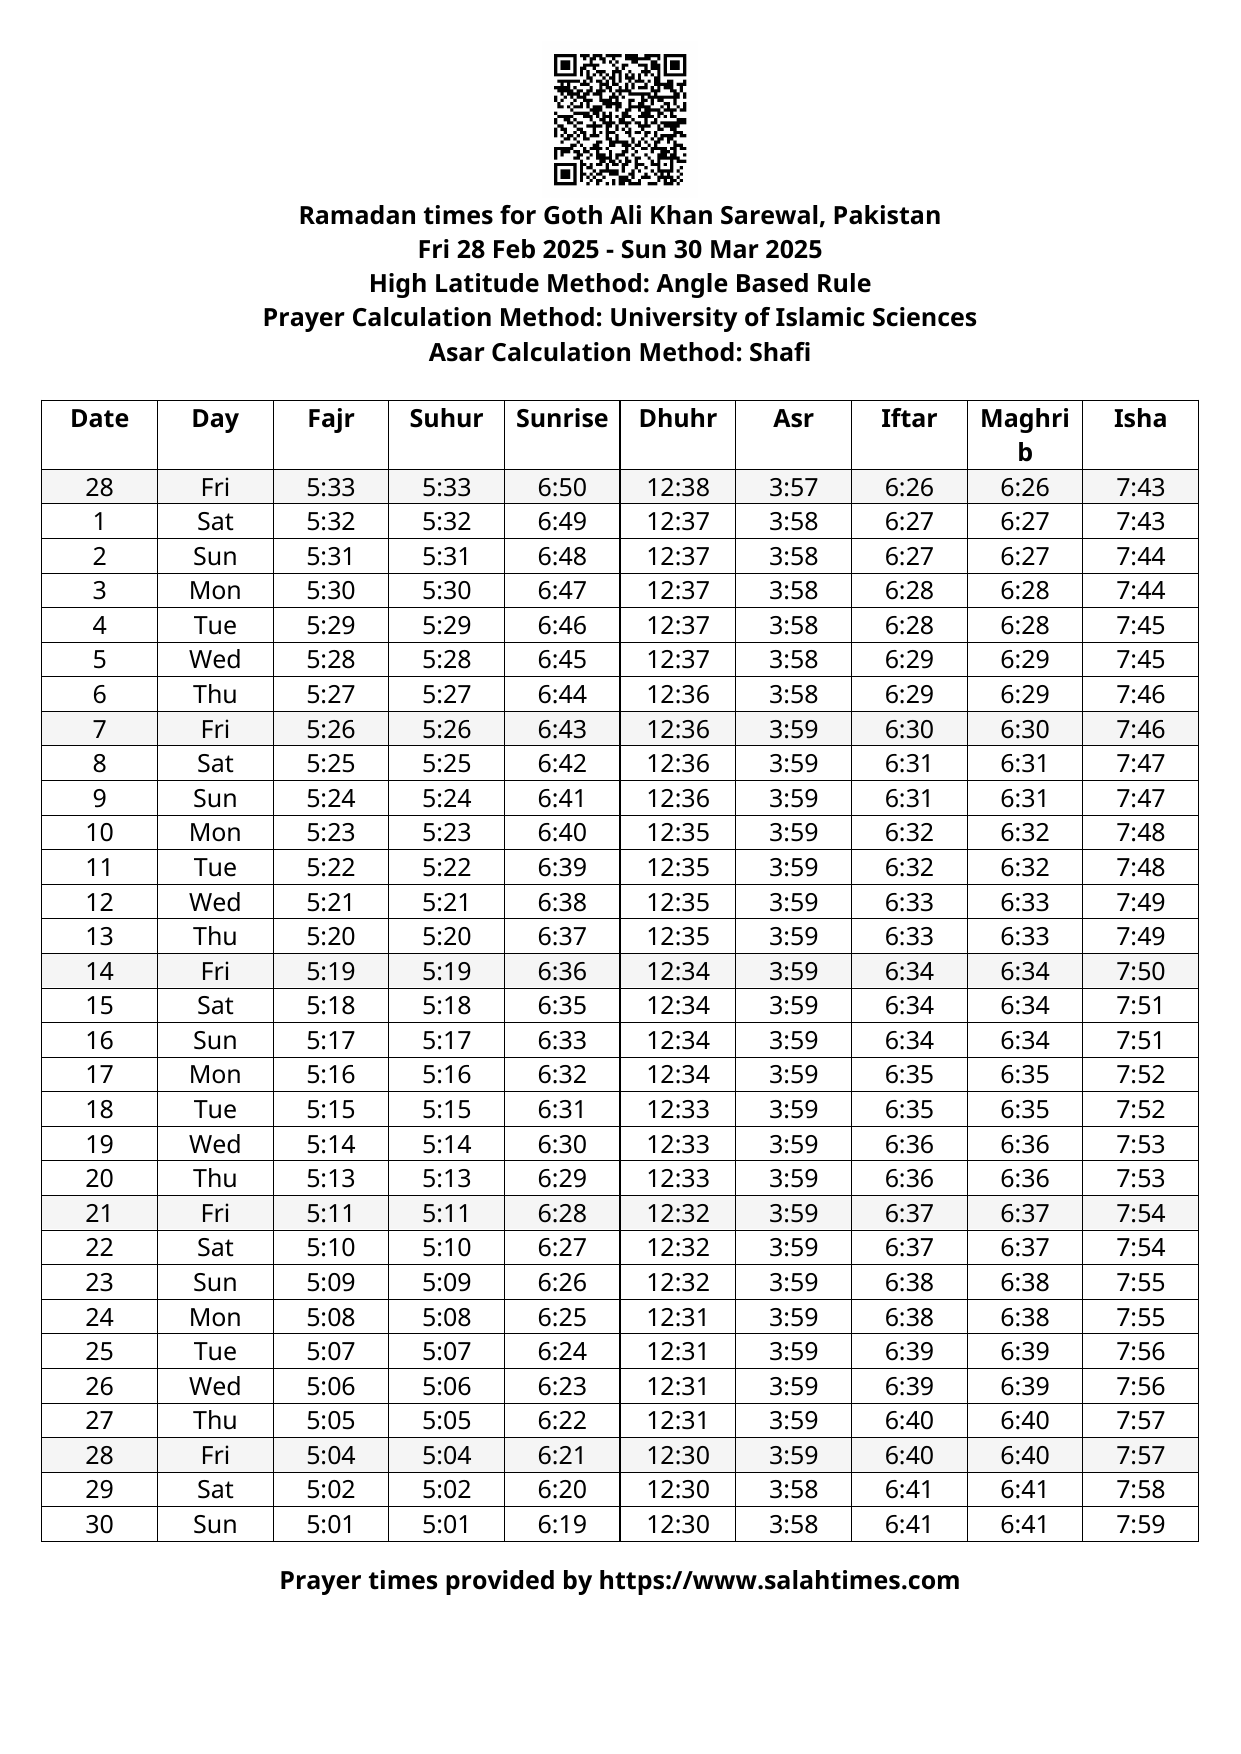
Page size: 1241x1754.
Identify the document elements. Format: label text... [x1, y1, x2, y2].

table_cell 3:59 [736, 1404, 851, 1437]
table_cell 5:21 [274, 885, 388, 918]
table_cell 6:33 [968, 919, 1082, 953]
table_cell 3:58 [736, 1473, 851, 1506]
text Ramadan times for Goth Ali Khan Sarewal, Pakistan [42, 198, 1198, 232]
table_cell 6:38 [852, 1265, 967, 1299]
table_cell 3:58 [736, 539, 851, 572]
table_cell Sun [158, 781, 273, 814]
table_cell 5:02 [389, 1473, 504, 1506]
table_cell 6:41 [968, 1507, 1082, 1541]
table_cell 6:26 [505, 1265, 619, 1299]
table_cell 7:44 [1083, 539, 1198, 572]
table_cell 7:57 [1083, 1404, 1198, 1437]
table_cell 6:39 [968, 1334, 1082, 1368]
table_cell 7:45 [1083, 643, 1198, 676]
table_header Dhuhr [621, 401, 735, 469]
table_cell 3:59 [736, 885, 851, 918]
table_cell 6:28 [968, 574, 1082, 607]
table_cell 6:38 [968, 1265, 1082, 1299]
table_cell 12:34 [621, 1058, 735, 1091]
table_cell 3:59 [736, 1265, 851, 1299]
table_cell 5:04 [389, 1438, 504, 1472]
table_cell 5:17 [274, 1023, 388, 1057]
table_cell Sun [158, 539, 273, 572]
table_cell 6:27 [852, 504, 967, 538]
table_cell 7:52 [1083, 1058, 1198, 1091]
table_cell 3:57 [736, 470, 851, 503]
table_cell 6:36 [968, 1127, 1082, 1160]
table_cell 5:15 [389, 1092, 504, 1126]
table_cell 5:26 [274, 712, 388, 745]
table_cell 28 [42, 1438, 157, 1472]
table_cell 5:16 [274, 1058, 388, 1091]
table_cell 12:35 [621, 816, 735, 849]
table_cell 5:14 [389, 1127, 504, 1160]
table_cell 7:50 [1083, 954, 1198, 987]
table_cell 5:09 [274, 1265, 388, 1299]
table_cell 5:19 [389, 954, 504, 987]
table_cell 5:04 [274, 1438, 388, 1472]
table_cell 5:33 [389, 470, 504, 503]
table_cell Mon [158, 1058, 273, 1091]
table_cell 12:33 [621, 1127, 735, 1160]
table_cell 6:26 [968, 470, 1082, 503]
table_cell 6:32 [505, 1058, 619, 1091]
table_cell 5:32 [389, 504, 504, 538]
table_cell 3:59 [736, 746, 851, 780]
table_cell 7:56 [1083, 1334, 1198, 1368]
table_cell 12 [42, 885, 157, 918]
table_cell 30 [42, 1507, 157, 1541]
table_cell Wed [158, 1127, 273, 1160]
table_cell 6:39 [852, 1369, 967, 1402]
table_cell 6:27 [852, 539, 967, 572]
table_cell 6:29 [505, 1161, 619, 1195]
table_cell 3:59 [736, 1161, 851, 1195]
table_cell 6:33 [852, 885, 967, 918]
table_cell 7:48 [1083, 816, 1198, 849]
table_cell 11 [42, 850, 157, 884]
table_cell 6:35 [852, 1092, 967, 1126]
table_cell 6:35 [968, 1092, 1082, 1126]
table_cell 6:39 [505, 850, 619, 884]
table_cell 12:36 [621, 712, 735, 745]
table_header Maghrib [968, 401, 1082, 469]
table_cell 6:19 [505, 1507, 619, 1541]
table_cell 28 [42, 470, 157, 503]
table_cell 5:19 [274, 954, 388, 987]
table_cell 3:59 [736, 1231, 851, 1264]
table_cell 5:05 [389, 1404, 504, 1437]
table_cell 3:59 [736, 1058, 851, 1091]
table_cell 12:35 [621, 850, 735, 884]
table_cell 7:44 [1083, 574, 1198, 607]
table_cell 5:26 [389, 712, 504, 745]
table_cell 7 [42, 712, 157, 745]
table_cell 7:53 [1083, 1127, 1198, 1160]
table_cell 6:37 [852, 1231, 967, 1264]
table_cell 5:20 [274, 919, 388, 953]
table_cell 7:43 [1083, 504, 1198, 538]
table_cell 3:59 [736, 781, 851, 814]
table_cell 7:57 [1083, 1438, 1198, 1472]
table_cell 6:48 [505, 539, 619, 572]
table_cell 6:36 [968, 1161, 1082, 1195]
table_cell 6:26 [852, 470, 967, 503]
table_cell 3:59 [736, 1196, 851, 1229]
table_cell 7:43 [1083, 470, 1198, 503]
table_cell 26 [42, 1369, 157, 1402]
table_cell 6:40 [852, 1438, 967, 1472]
table_cell 6:40 [968, 1404, 1082, 1437]
table_cell 5:07 [389, 1334, 504, 1368]
table_cell 7:48 [1083, 850, 1198, 884]
table_cell Tue [158, 850, 273, 884]
table_cell 12:37 [621, 574, 735, 607]
table_cell 5:22 [274, 850, 388, 884]
table_header Date [42, 401, 157, 469]
table_cell 6:37 [968, 1231, 1082, 1264]
table_cell Thu [158, 919, 273, 953]
table_cell 5:01 [274, 1507, 388, 1541]
table_cell 6:25 [505, 1300, 619, 1333]
table_cell 6:31 [852, 781, 967, 814]
table_cell 4 [42, 608, 157, 642]
table_cell 6:28 [852, 574, 967, 607]
table_cell 6:35 [852, 1058, 967, 1091]
table_cell 6:36 [852, 1127, 967, 1160]
table_cell 5:11 [274, 1196, 388, 1229]
table_cell Fri [158, 470, 273, 503]
table_cell 5:05 [274, 1404, 388, 1437]
table_cell 7:45 [1083, 608, 1198, 642]
table_cell 5:28 [274, 643, 388, 676]
table_cell 6:23 [505, 1369, 619, 1402]
table_cell 12:31 [621, 1334, 735, 1368]
table_cell 6:50 [505, 470, 619, 503]
table_cell Mon [158, 574, 273, 607]
table_cell 6:36 [852, 1161, 967, 1195]
table_cell 7:51 [1083, 989, 1198, 1022]
table_cell 3:59 [736, 1127, 851, 1160]
table_cell 12:37 [621, 643, 735, 676]
table_cell 6:38 [852, 1300, 967, 1333]
table_cell 3:58 [736, 643, 851, 676]
table_cell 12:30 [621, 1438, 735, 1472]
table_cell 9 [42, 781, 157, 814]
table_cell Mon [158, 816, 273, 849]
table_cell 6:31 [852, 746, 967, 780]
table_cell 7:47 [1083, 746, 1198, 780]
table_cell 16 [42, 1023, 157, 1057]
table_cell 12:31 [621, 1369, 735, 1402]
table_cell 12:34 [621, 954, 735, 987]
table_cell 6:20 [505, 1473, 619, 1506]
table_cell 6:37 [968, 1196, 1082, 1229]
table_cell 6:34 [968, 1023, 1082, 1057]
table_cell 6:31 [505, 1092, 619, 1126]
table_cell 3:59 [736, 850, 851, 884]
table_cell 6:34 [852, 1023, 967, 1057]
text High Latitude Method: Angle Based Rule [42, 266, 1198, 300]
table_cell 5:11 [389, 1196, 504, 1229]
table_cell 6:29 [968, 677, 1082, 711]
table_cell 6:41 [852, 1507, 967, 1541]
table_cell 5:02 [274, 1473, 388, 1506]
table_cell 6:35 [968, 1058, 1082, 1091]
table_cell Sat [158, 1231, 273, 1264]
table_cell 12:37 [621, 608, 735, 642]
table_cell Fri [158, 1438, 273, 1472]
table_cell 23 [42, 1265, 157, 1299]
table_cell 7:52 [1083, 1092, 1198, 1126]
table_cell 5:01 [389, 1507, 504, 1541]
table_cell 7:56 [1083, 1369, 1198, 1402]
table_cell 5:18 [389, 989, 504, 1022]
table_cell 5:33 [274, 470, 388, 503]
table_cell 1 [42, 504, 157, 538]
table_cell 6:34 [852, 989, 967, 1022]
table_cell 29 [42, 1473, 157, 1506]
table_cell 5:06 [274, 1369, 388, 1402]
table_cell 6:21 [505, 1438, 619, 1472]
table_cell 6:30 [968, 712, 1082, 745]
table_cell 5:24 [274, 781, 388, 814]
table_cell 12:32 [621, 1265, 735, 1299]
table_cell 3:59 [736, 1438, 851, 1472]
table_cell 10 [42, 816, 157, 849]
table_cell 5:22 [389, 850, 504, 884]
table_cell Tue [158, 608, 273, 642]
table_cell 7:59 [1083, 1507, 1198, 1541]
text Fri 28 Feb 2025 - Sun 30 Mar 2025 [42, 232, 1198, 266]
picture [542, 41, 699, 198]
table_cell 6:29 [852, 643, 967, 676]
table_cell Wed [158, 885, 273, 918]
table_cell 5:23 [389, 816, 504, 849]
table_cell 5:16 [389, 1058, 504, 1091]
table_cell 5:08 [274, 1300, 388, 1333]
table_cell 12:31 [621, 1300, 735, 1333]
table_cell Fri [158, 954, 273, 987]
table_cell 5:09 [389, 1265, 504, 1299]
table_cell 5:13 [274, 1161, 388, 1195]
table_cell 12:32 [621, 1231, 735, 1264]
table_cell 7:54 [1083, 1231, 1198, 1264]
table_cell 12:36 [621, 746, 735, 780]
table_cell 5:07 [274, 1334, 388, 1368]
table_cell 6:33 [968, 885, 1082, 918]
table_cell 6:24 [505, 1334, 619, 1368]
table_cell 22 [42, 1231, 157, 1264]
table_cell 3:59 [736, 1023, 851, 1057]
table_cell 6:46 [505, 608, 619, 642]
table_cell 13 [42, 919, 157, 953]
table_cell 6:34 [968, 989, 1082, 1022]
table_cell 12:37 [621, 504, 735, 538]
table_cell 7:58 [1083, 1473, 1198, 1506]
table_cell 20 [42, 1161, 157, 1195]
table_cell 3:58 [736, 608, 851, 642]
table_cell 6 [42, 677, 157, 711]
table_cell 18 [42, 1092, 157, 1126]
table_cell 21 [42, 1196, 157, 1229]
table_cell 6:40 [505, 816, 619, 849]
table_cell Tue [158, 1334, 273, 1368]
table_cell 3:58 [736, 677, 851, 711]
table_cell 17 [42, 1058, 157, 1091]
table_cell 5:25 [389, 746, 504, 780]
table_cell 12:33 [621, 1092, 735, 1126]
table_cell 5:30 [389, 574, 504, 607]
table_cell 6:34 [968, 954, 1082, 987]
table_cell 6:33 [505, 1023, 619, 1057]
table_cell 6:30 [852, 712, 967, 745]
table_cell 7:46 [1083, 712, 1198, 745]
table_cell 5 [42, 643, 157, 676]
table_cell 12:34 [621, 989, 735, 1022]
table_cell Fri [158, 712, 273, 745]
table_cell 3:59 [736, 1334, 851, 1368]
table_cell 6:27 [968, 539, 1082, 572]
table_cell 12:37 [621, 539, 735, 572]
table_cell 6:38 [968, 1300, 1082, 1333]
table_cell 5:30 [274, 574, 388, 607]
table_cell 7:55 [1083, 1265, 1198, 1299]
table_cell 12:35 [621, 919, 735, 953]
table_cell 6:45 [505, 643, 619, 676]
table_cell 6:28 [968, 608, 1082, 642]
table_cell 6:32 [852, 816, 967, 849]
table_cell Sat [158, 746, 273, 780]
table_cell 3:59 [736, 1300, 851, 1333]
table_cell 3:59 [736, 712, 851, 745]
table_cell 7:51 [1083, 1023, 1198, 1057]
table_cell 5:06 [389, 1369, 504, 1402]
table_cell Sun [158, 1507, 273, 1541]
table_cell Sat [158, 504, 273, 538]
table_cell 3 [42, 574, 157, 607]
table_cell 6:37 [852, 1196, 967, 1229]
table_cell 6:30 [505, 1127, 619, 1160]
table_cell 7:55 [1083, 1300, 1198, 1333]
table_cell 12:30 [621, 1507, 735, 1541]
table_cell 6:29 [968, 643, 1082, 676]
table_cell 5:27 [274, 677, 388, 711]
table_cell 12:30 [621, 1473, 735, 1506]
table_cell 6:39 [852, 1334, 967, 1368]
table_cell 8 [42, 746, 157, 780]
table_cell 6:32 [852, 850, 967, 884]
table_cell 5:13 [389, 1161, 504, 1195]
table_cell Mon [158, 1300, 273, 1333]
table_cell 12:35 [621, 885, 735, 918]
table_cell 12:36 [621, 677, 735, 711]
table_cell 5:29 [274, 608, 388, 642]
table_cell 27 [42, 1404, 157, 1437]
table_cell 6:28 [852, 608, 967, 642]
table_cell 3:58 [736, 504, 851, 538]
table_header Fajr [274, 401, 388, 469]
table_cell Sat [158, 1473, 273, 1506]
table_cell 6:38 [505, 885, 619, 918]
table_cell 12:31 [621, 1404, 735, 1437]
table_cell Sat [158, 989, 273, 1022]
table_cell 19 [42, 1127, 157, 1160]
table_cell Thu [158, 1161, 273, 1195]
table_cell Sun [158, 1265, 273, 1299]
table_cell 5:17 [389, 1023, 504, 1057]
table_header Isha [1083, 401, 1198, 469]
table_cell Thu [158, 1404, 273, 1437]
table_cell 5:10 [389, 1231, 504, 1264]
table_cell 12:33 [621, 1161, 735, 1195]
table_cell 6:43 [505, 712, 619, 745]
table_cell 6:36 [505, 954, 619, 987]
table_cell 6:49 [505, 504, 619, 538]
table_cell 3:58 [736, 1507, 851, 1541]
table_cell 12:36 [621, 781, 735, 814]
table_cell 6:39 [968, 1369, 1082, 1402]
table_cell 3:59 [736, 989, 851, 1022]
table_cell 6:41 [505, 781, 619, 814]
table_cell Tue [158, 1092, 273, 1126]
table_header Sunrise [505, 401, 619, 469]
table_cell 5:21 [389, 885, 504, 918]
table_cell 6:33 [852, 919, 967, 953]
table_cell 6:32 [968, 850, 1082, 884]
table_cell 14 [42, 954, 157, 987]
table_cell 5:20 [389, 919, 504, 953]
table_cell 7:49 [1083, 885, 1198, 918]
table_cell 12:34 [621, 1023, 735, 1057]
table_header Suhur [389, 401, 504, 469]
table_cell 2 [42, 539, 157, 572]
table_cell 6:27 [505, 1231, 619, 1264]
table_cell 6:28 [505, 1196, 619, 1229]
table_cell 5:08 [389, 1300, 504, 1333]
table_cell Wed [158, 1369, 273, 1402]
table_cell 6:29 [852, 677, 967, 711]
table_cell 15 [42, 989, 157, 1022]
table_cell 6:32 [968, 816, 1082, 849]
table_cell 5:18 [274, 989, 388, 1022]
table_cell 7:54 [1083, 1196, 1198, 1229]
table_cell 5:10 [274, 1231, 388, 1264]
table_cell 5:23 [274, 816, 388, 849]
table_cell 5:31 [274, 539, 388, 572]
table_cell Sun [158, 1023, 273, 1057]
table_cell 5:29 [389, 608, 504, 642]
table_header Asr [736, 401, 851, 469]
table_cell 6:47 [505, 574, 619, 607]
table_cell 5:32 [274, 504, 388, 538]
table_cell 7:49 [1083, 919, 1198, 953]
table_cell 3:59 [736, 1092, 851, 1126]
table_cell Wed [158, 643, 273, 676]
table_cell 6:41 [968, 1473, 1082, 1506]
table_cell 5:31 [389, 539, 504, 572]
table_cell 5:15 [274, 1092, 388, 1126]
table_cell 5:25 [274, 746, 388, 780]
text Prayer times provided by https://www.salahtimes.com [42, 1563, 1198, 1597]
table_cell 6:40 [968, 1438, 1082, 1472]
table_cell 24 [42, 1300, 157, 1333]
table_cell 3:59 [736, 919, 851, 953]
table_cell 12:38 [621, 470, 735, 503]
table_cell 6:41 [852, 1473, 967, 1506]
table_cell 6:44 [505, 677, 619, 711]
table_cell 6:31 [968, 781, 1082, 814]
table_cell 6:31 [968, 746, 1082, 780]
table_cell 6:27 [968, 504, 1082, 538]
table_header Iftar [852, 401, 967, 469]
table_cell 5:28 [389, 643, 504, 676]
table_cell 12:32 [621, 1196, 735, 1229]
table_cell 7:47 [1083, 781, 1198, 814]
table_cell 5:24 [389, 781, 504, 814]
table_cell 5:14 [274, 1127, 388, 1160]
table_cell 5:27 [389, 677, 504, 711]
table_cell 3:59 [736, 954, 851, 987]
table_cell 7:46 [1083, 677, 1198, 711]
table_cell 3:59 [736, 1369, 851, 1402]
text Prayer Calculation Method: University of Islamic Sciences [42, 300, 1198, 334]
table_cell 3:59 [736, 816, 851, 849]
table_cell 7:53 [1083, 1161, 1198, 1195]
table_header Day [158, 401, 273, 469]
table_cell 6:40 [852, 1404, 967, 1437]
table_cell 25 [42, 1334, 157, 1368]
table_cell Thu [158, 677, 273, 711]
table_cell Fri [158, 1196, 273, 1229]
table_cell 6:37 [505, 919, 619, 953]
table_cell 6:22 [505, 1404, 619, 1437]
text Asar Calculation Method: Shafi [42, 334, 1198, 368]
table_cell 6:42 [505, 746, 619, 780]
table_cell 6:35 [505, 989, 619, 1022]
table_cell 6:34 [852, 954, 967, 987]
table_cell 3:58 [736, 574, 851, 607]
